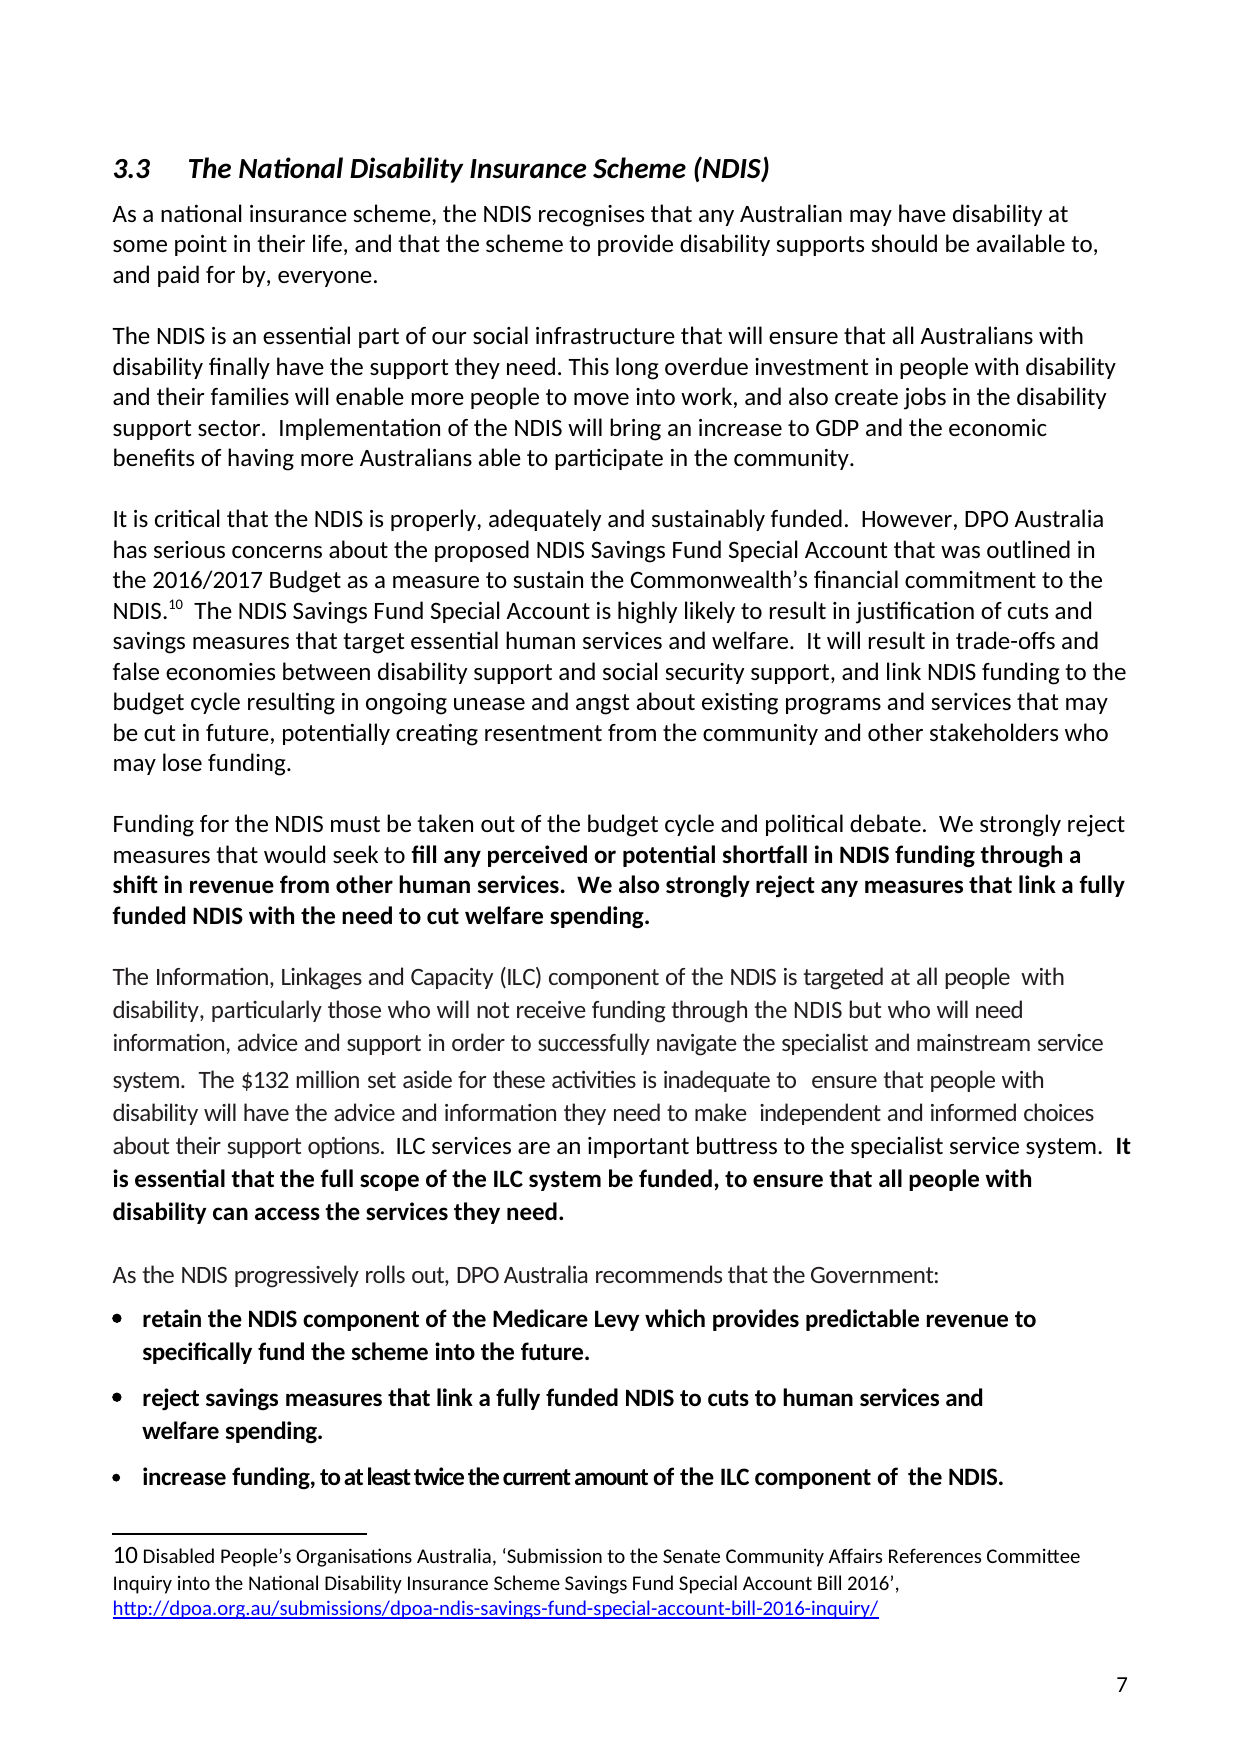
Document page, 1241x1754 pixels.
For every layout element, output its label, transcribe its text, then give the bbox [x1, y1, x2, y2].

text It is critical that the NDIS is properly, adequately and sustainably funded. However, DPO Australia has serious concerns about the proposed NDIS Savings Fund Special Account that was outlined in the 2016/2017 Budget as a measure to sustain the Commonwealth’s financial commitment to the NDIS. The NDIS Savings Fund Special Account is highly likely to result in justification of cuts and savings measures that target essential human services and welfare. It will result in trade-offs and false economies between disability support and social security support, and link NDIS funding to the budget cycle resulting in ongoing unease and angst about existing programs and services that may be cut in future, potentially creating resentment from the community and other stakeholders who may lose funding. [112, 503, 1128, 778]
text The NDIS is an essential part of our social infrastructure that will ensure that all Australians with disability finally have the support they need. This long overdue investment in people with disability and their families will enable more people to move into work, and also create jobs in the disability support sector. Implementation of the NDIS will bring an increase to GDP and the economic benefits of having more Australians able to participate in the community. [112, 320, 1128, 473]
list reject savings measures that link a fully funded NDIS to cuts to human services and welfare spending. [112, 1382, 1008, 1445]
text As the NDIS progressively rolls out, DPO Australia recommends that the Government: [112, 1260, 1128, 1290]
list retain the NDIS component of the Medicare Levy which provides predictable revenue to specifically fund the scheme into the future. [112, 1303, 1044, 1366]
list increase funding, to at least twice the current amount of the ILC component of the NDIS. [112, 1461, 1044, 1491]
subtitle 3.3 The National Disability Insurance Scheme (NDIS) [112, 150, 1128, 186]
text As a national insurance scheme, the NDIS recognises that any Australian may have disability at some point in their life, and that the scheme to provide disability supports should be available to, and paid for by, everyone. [112, 198, 1128, 290]
text The Information, Linkages and Capacity (ILC) component of the NDIS is targeted at all people with disability, particularly those who will not receive funding through the NDIS but who will need information, advice and support in order to successfully navigate the specialist and mainstream service system. The $132 million set aside for these activities is inadequate to ensure that people with disability will have the advice and information they need to make independent and informed choices about their support options. ILC services are an important buttress to the specialist service system. It is essential that the full scope of the ILC system be funded, to ensure that all people with disability can access the services they need. [112, 961, 1132, 1227]
text Funding for the NDIS must be taken out of the budget cycle and political debate. We strongly reject measures that would seek to fill any perceived or potential shortfall in NDIS funding through a shift in revenue from other human services. We also strongly reject any measures that link a fully funded NDIS with the need to cut welfare spending. [112, 808, 1128, 931]
